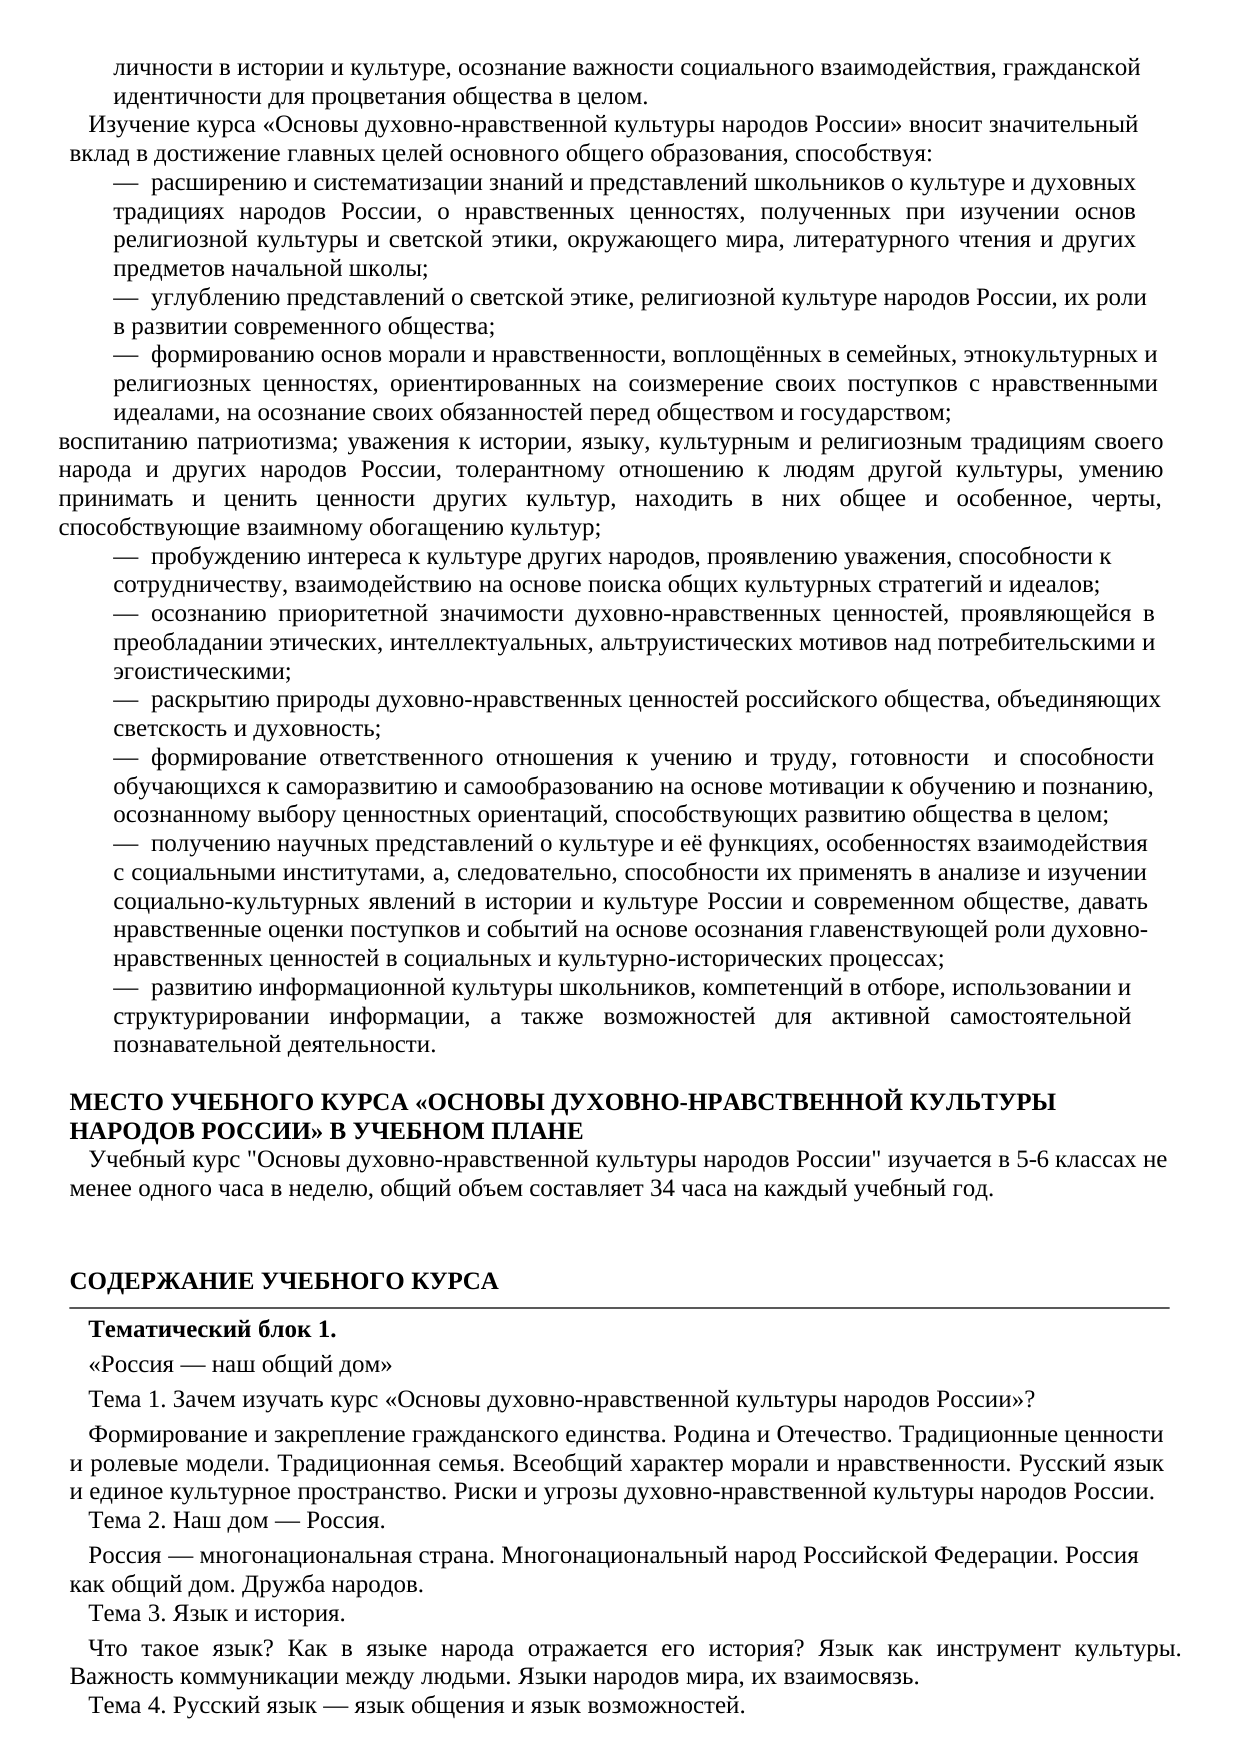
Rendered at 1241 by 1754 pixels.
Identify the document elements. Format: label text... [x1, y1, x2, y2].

text Тема 3. Язык и история. [88, 1598, 1182, 1626]
text «Россия — наш общий дом» [88, 1349, 1182, 1378]
text Что такое язык? Как в языке народа отражается его история? Язык как инструмент культуры. Важность коммуникации между людьми. Языки народов мира, их взаимосвязь. [69, 1633, 1182, 1690]
list раскрытию природы духовно-нравственных ценностей российского общества, объединяющих светскость и духовность; [113, 684, 1161, 742]
subtitle МЕСТО УЧЕБНОГО КУРСА «ОСНОВЫ ДУХОВНО-НРАВСТВЕННОЙ КУЛЬТУРЫ НАРОДОВ РОССИИ» В УЧЕБНОМ ПЛАНЕ [69, 1087, 1148, 1144]
list развитию информационной культуры школьников, компетенций в отборе, использовании и структурировании информации, а также возможностей для активной самостоятельной познавательной деятельности. [113, 972, 1132, 1058]
text Тема 2. Наш дом — Россия. [88, 1505, 1182, 1534]
text Тема 4. Русский язык — язык общения и язык возможностей. [88, 1690, 1182, 1719]
list получению научных представлений о культуре и её функциях, особенностях взаимодействия с социальными институтами, а, следовательно, способности их применять в анализе и изучении социально-культурных явлений в истории и культуре России и современном обществе, давать нравственные оценки поступков и событий на основе осознания главенствующей роли духовно- нравственных ценностей в социальных и культурно-исторических процессах; [113, 828, 1149, 972]
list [113, 52, 1142, 109]
text Тематический блок 1. [88, 1314, 1182, 1343]
list формирование ответственного отношения к учению и труду, готовности и способности обучающихся к саморазвитию и самообразованию на основе мотивации к обучению и познанию, осознанному выбору ценностных ориентаций, способствующих развитию общества в целом; [113, 742, 1155, 828]
text Тема 1. Зачем изучать курс «Основы духовно-нравственной культуры народов России»? [88, 1384, 1182, 1413]
list расширению и систематизации знаний и представлений школьников о культуре и духовных традициях народов России, о нравственных ценностях, полученных при изучении основ религиозной культуры и светской этики, окружающего мира, литературного чтения и других предметов начальной школы; [113, 167, 1137, 282]
subtitle СОДЕРЖАНИЕ УЧЕБНОГО КУРСА [69, 1266, 1182, 1295]
list углублению представлений о светской этике, религиозной культуре народов России, их роли в развитии современного общества; [113, 282, 1148, 339]
list формированию основ морали и нравственности, воплощённых в семейных, этнокультурных и религиозных ценностях, ориентированных на соизмерение своих поступков с нравственными идеалами, на осознание своих обязанностей перед обществом и государством; [113, 339, 1159, 426]
list осознанию приоритетной значимости духовно-нравственных ценностей, проявляющейся в преобладании этических, интеллектуальных, альтруистических мотивов над потребительскими и эгоистическими; [113, 598, 1156, 684]
text Учебный курс "Основы духовно-нравственной культуры народов России" изучается в 5-6 классах не менее одного часа в неделю, общий объем составляет 34 часа на каждый учебный год. [69, 1144, 1182, 1202]
text воспитанию патриотизма; уважения к истории, языку, культурным и религиозным традициям своего народа и других народов России, толерантному отношению к людям другой культуры, умению принимать и ценить ценности других культур, находить в них общее и особенное, черты, способствующие взаимному обогащению культур; [58, 426, 1163, 541]
text Изучение курса «Основы духовно-нравственной культуры народов России» вносит значительный вклад в достижение главных целей основного общего образования, способствуя: [69, 109, 1139, 167]
text Россия — многонациональная страна. Многонациональный народ Российской Федерации. Россия как общий дом. Дружба народов. [69, 1540, 1139, 1598]
list пробуждению интереса к культуре других народов, проявлению уважения, способности к сотрудничеству, взаимодействию на основе поиска общих культурных стратегий и идеалов; [113, 541, 1112, 598]
text Формирование и закрепление гражданского единства. Родина и Отечество. Традиционные ценности и ролевые модели. Традиционная семья. Всеобщий характер морали и нравственности. Русский язык и единое культурное пространство. Риски и угрозы духовно-нравственной культуры народов России. [69, 1419, 1165, 1505]
